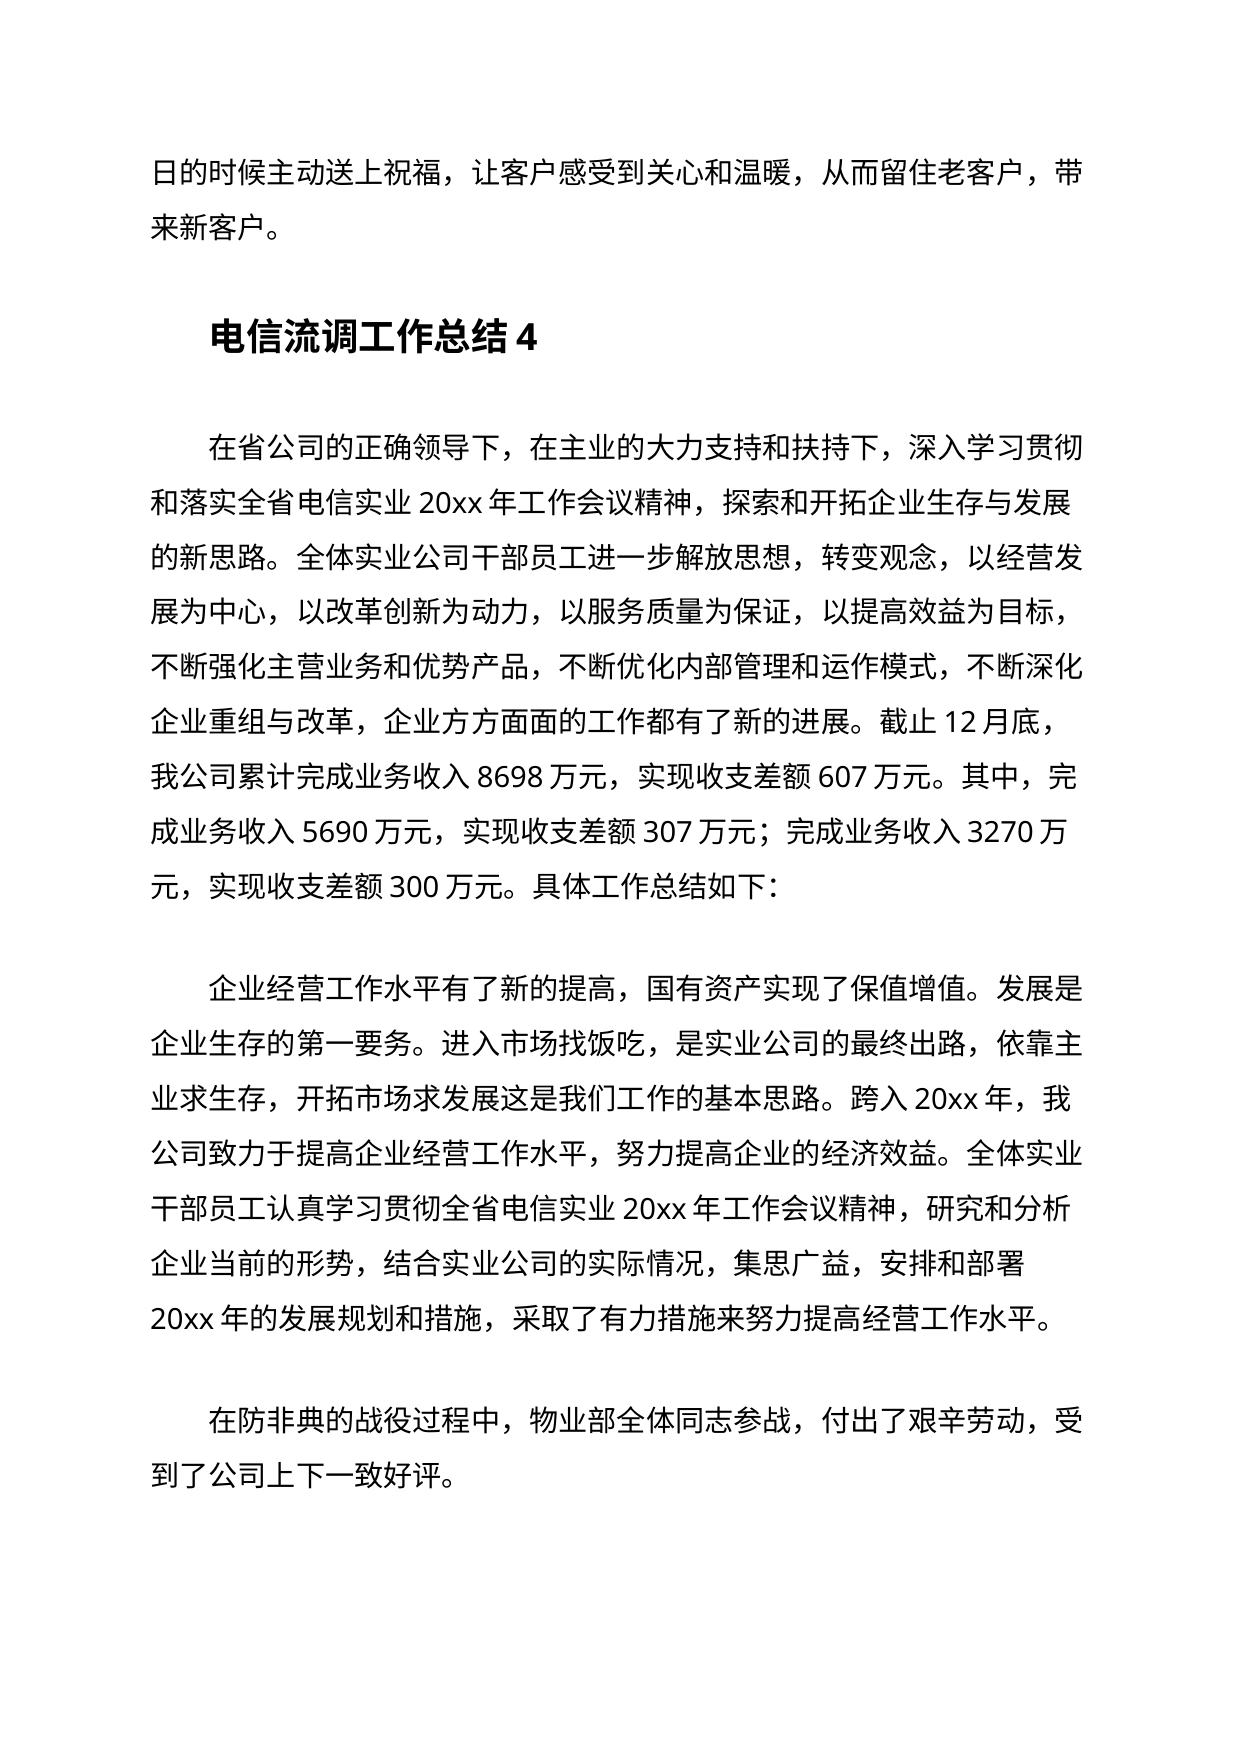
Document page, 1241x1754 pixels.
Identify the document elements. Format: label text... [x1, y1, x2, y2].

text 电信流调工作总结4 [150, 307, 1090, 361]
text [150, 150, 1090, 247]
text 企业经营工作水平有了新的提高，国有资产实现了保值增值。发展是企业生存的第一要务。进入市场找饭吃，是实业公司的最终出路，依靠主业求生存，开拓市场求发展这是我们工作的基本思路。跨入20xx年，我公司致力于提高企业经营工作水平，努力提高企业的经济效益。全体实业干部员工认真学习贯彻全省电信实业20xx年工作会议精神，研究和分析企业当前的形势，结合实业公司的实际情况，集思广益，安排和部署20xx年的发展规划和措施，采取了有力措施来努力提高经营工作水平。 [150, 966, 1090, 1338]
text 在防非典的战役过程中，物业部全体同志参战，付出了艰辛劳动，受到了公司上下一致好评。 [150, 1397, 1090, 1494]
text 在省公司的正确领导下，在主业的大力支持和扶持下，深入学习贯彻和落实全省电信实业20xx年工作会议精神，探索和开拓企业生存与发展的新思路。全体实业公司干部员工进一步解放思想，转变观念，以经营发展为中心，以改革创新为动力，以服务质量为保证，以提高效益为目标，不断强化主营业务和优势产品，不断优化内部管理和运作模式，不断深化企业重组与改革，企业方方面面的工作都有了新的进展。截止12月底，我公司累计完成业务收入8698万元，实现收支差额607万元。其中，完成业务收入5690万元，实现收支差额307万元；完成业务收入3270万元，实现收支差额300万元。具体工作总结如下： [150, 424, 1090, 906]
